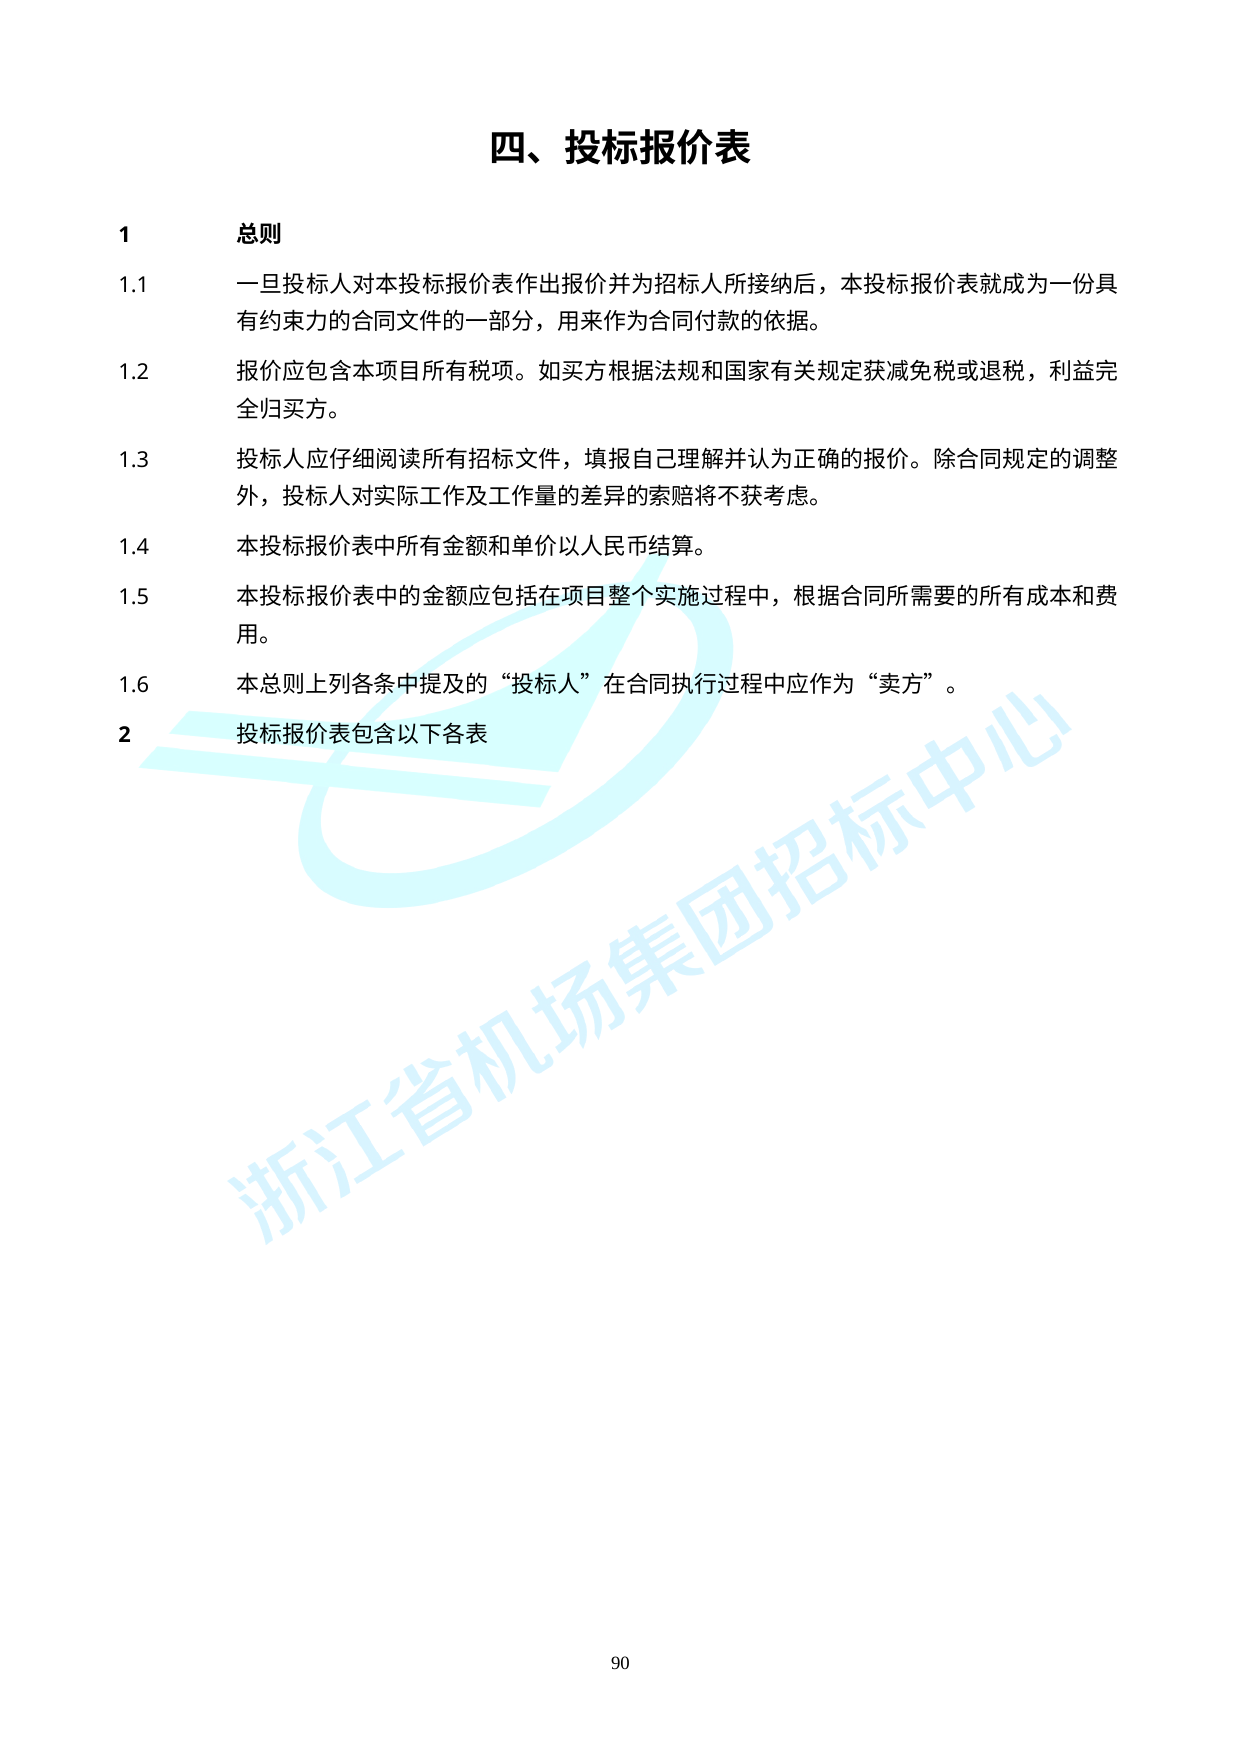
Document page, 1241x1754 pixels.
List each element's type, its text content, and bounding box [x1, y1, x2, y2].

list 投标人应仔细阅读所有招标文件，填报自己理解并认为正确的报价。除合同规定的调整外，投标人对实际工作及工作量的差异的索赔将不获考虑。 [118, 437, 1122, 512]
list 本投标报价表中所有金额和单价以人民币结算。 [118, 524, 1122, 562]
list 投标报价表包含以下各表 [118, 712, 1122, 749]
list 本投标报价表中的金额应包括在项目整个实施过程中，根据合同所需要的所有成本和费用。 [118, 574, 1122, 649]
text 四、投标报价表 [118, 118, 1122, 172]
list 本总则上列各条中提及的“投标人”在合同执行过程中应作为“卖方”。 [118, 662, 1122, 699]
list 报价应包含本项目所有税项。如买方根据法规和国家有关规定获减免税或退税，利益完全归买方。 [118, 349, 1122, 424]
list 一旦投标人对本投标报价表作出报价并为招标人所接纳后，本投标报价表就成为一份具有约束力的合同文件的一部分，用来作为合同付款的依据。 [118, 262, 1122, 337]
list 总则 [118, 212, 1122, 249]
